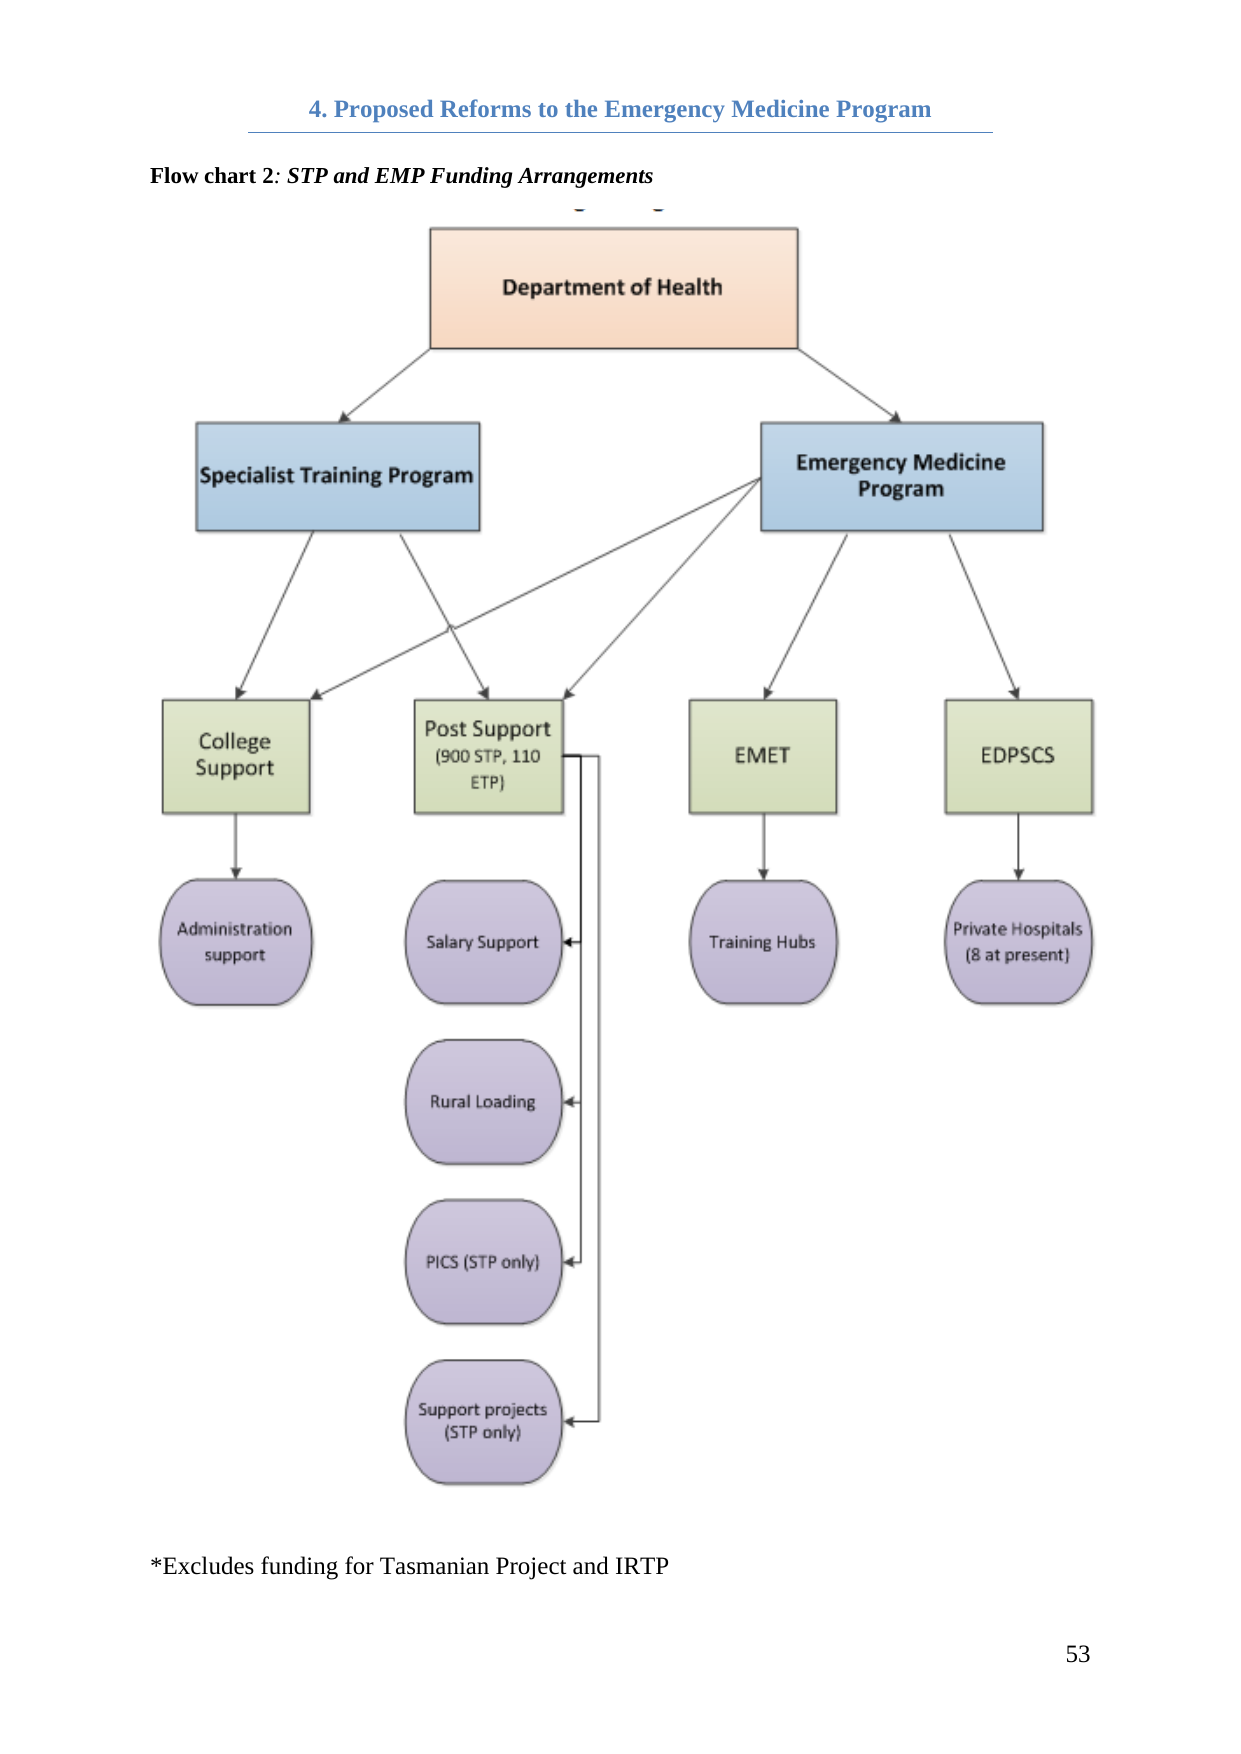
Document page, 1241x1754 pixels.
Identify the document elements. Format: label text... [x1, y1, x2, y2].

text *Excludes funding for Tasmanian Project and IRTP [150, 1551, 1090, 1580]
picture [150, 209, 1107, 1498]
